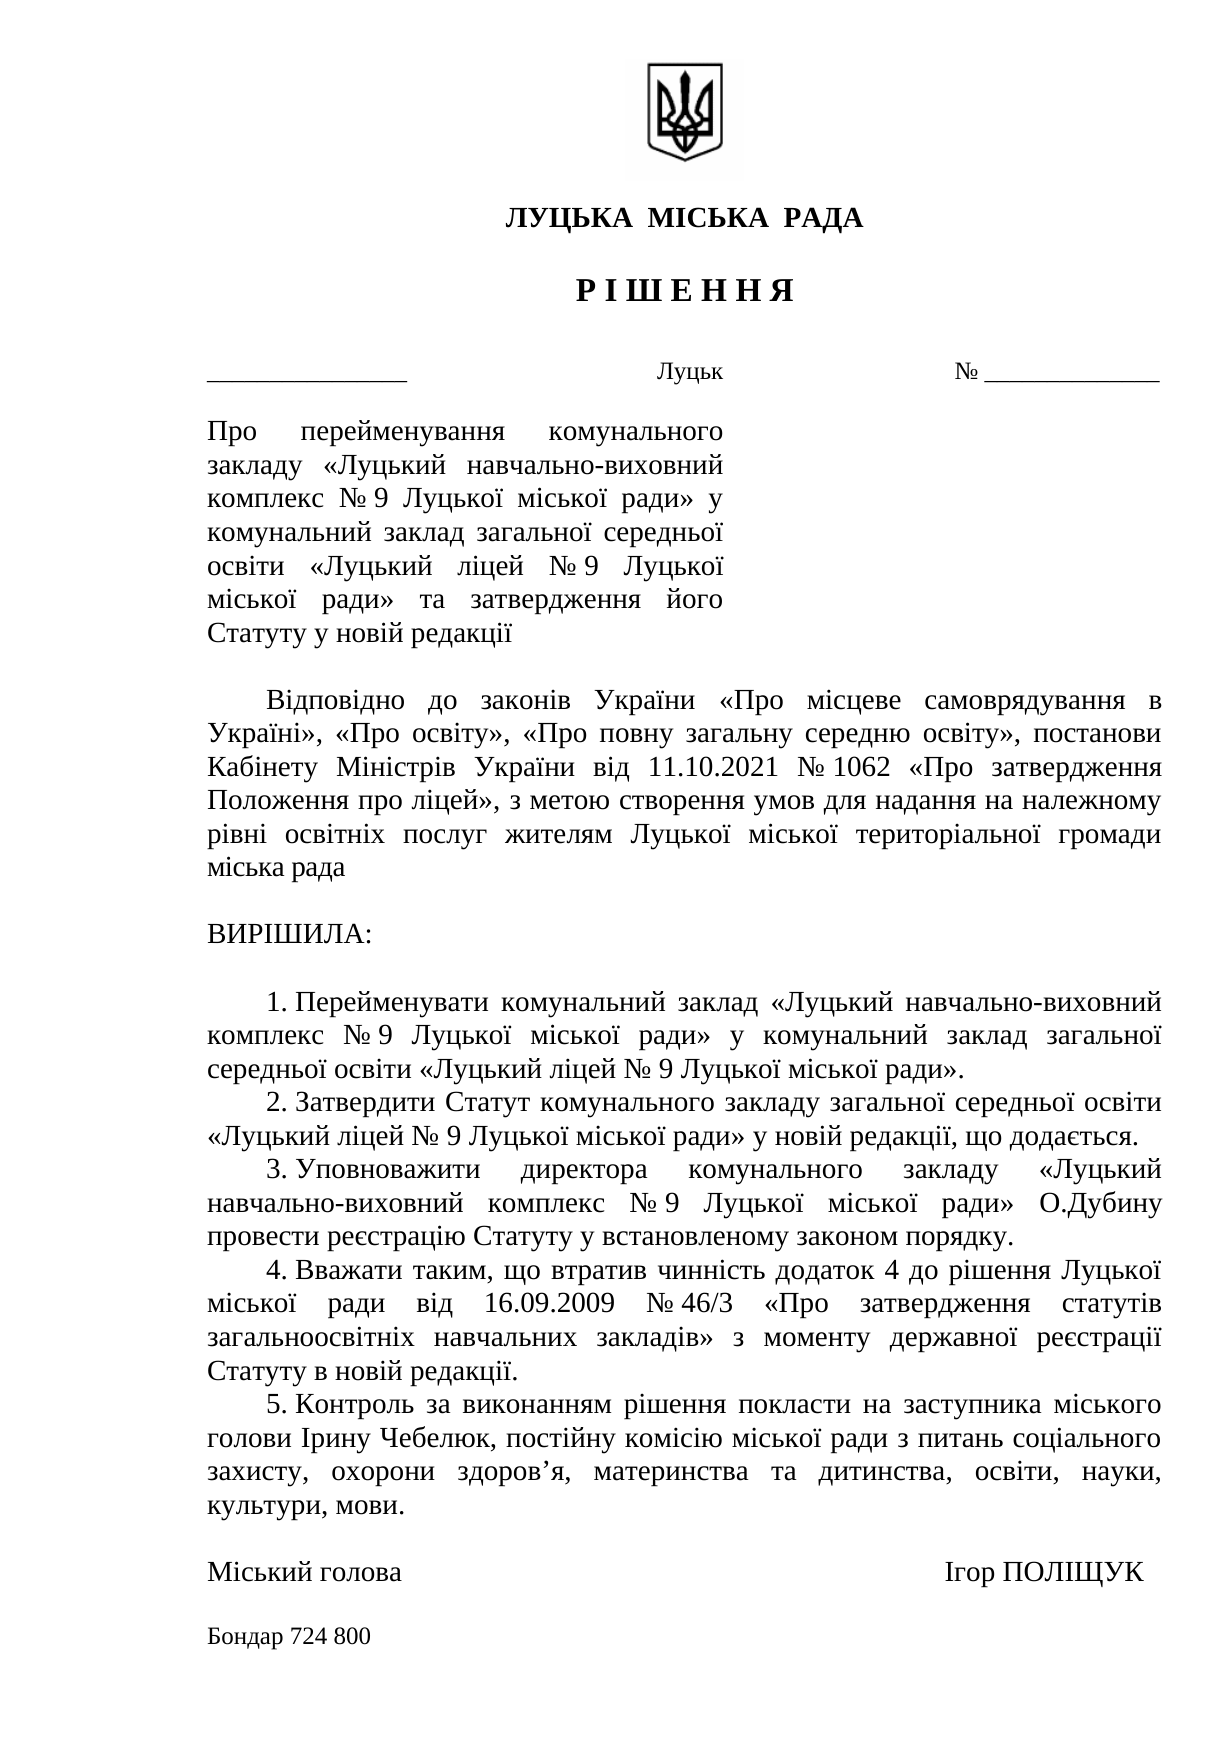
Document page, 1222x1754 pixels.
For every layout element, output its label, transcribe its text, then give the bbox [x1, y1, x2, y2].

subtitle Р І Ш Е Н Н Я [207, 270, 1162, 308]
text Про перейменування комунального закладу «Луцький навчально-виховний комплекс № 9 Луцької міської ради» у комунальний заклад загальної середньої освіти «Луцький ліцей № 9 Луцької міської ради» та затвердження його Статуту у новій редакції [207, 413, 724, 648]
text Відповідно до законів України «Про місцеве самоврядування в Україні», «Про освіту», «Про повну загальну середню освіту», постанови Кабінету Міністрів України від 11.10.2021 № 1062 «Про затвердження Положення про ліцей», з метою створення умов для надання на належному рівні освітніх послуг жителям Луцької міської територіальної громади міська рада [207, 682, 1162, 883]
text ________________ Луцьк № ______________ [207, 356, 1162, 385]
text Бондар 724 800 [207, 1621, 1162, 1650]
text ВИРІШИЛА: [207, 917, 1162, 950]
text 4. Вважати таким, що втратив чинність додаток 4 до рішення Луцької міської ради від 16.09.2009 № 46/3 «Про затвердження статутів загальноосвітніх навчальних закладів» з моменту державної реєстрації Статуту в новій редакції. [207, 1252, 1162, 1386]
text 2. Затвердити Статут комунального закладу загальної середньої освіти «Луцький ліцей № 9 Луцької міської ради» у новій редакції, що додається. [207, 1084, 1162, 1151]
text 5. Контроль за виконанням рішення покласти на заступника міського голови Ірину Чебелюк, постійну комісію міської ради з питань соціального захисту, охорони здоров’я, материнства та дитинства, освіти, науки, культури, мови. [207, 1386, 1162, 1520]
text 1. Перейменувати комунальний заклад «Луцький навчально-виховний комплекс № 9 Луцької міської ради» у комунальний заклад загальної середньої освіти «Луцький ліцей № 9 Луцької міської ради». [207, 984, 1162, 1084]
text 3. Уповноважити директора комунального закладу «Луцький навчально-виховний комплекс № 9 Луцької міської ради» О.Дубину провести реєстрацію Статуту у встановленому законом порядку. [207, 1151, 1162, 1252]
subtitle ЛУЦЬКА МІСЬКА РАДА [207, 200, 1162, 234]
text Міський голова Ігор ПОЛІЩУК [207, 1554, 1162, 1587]
